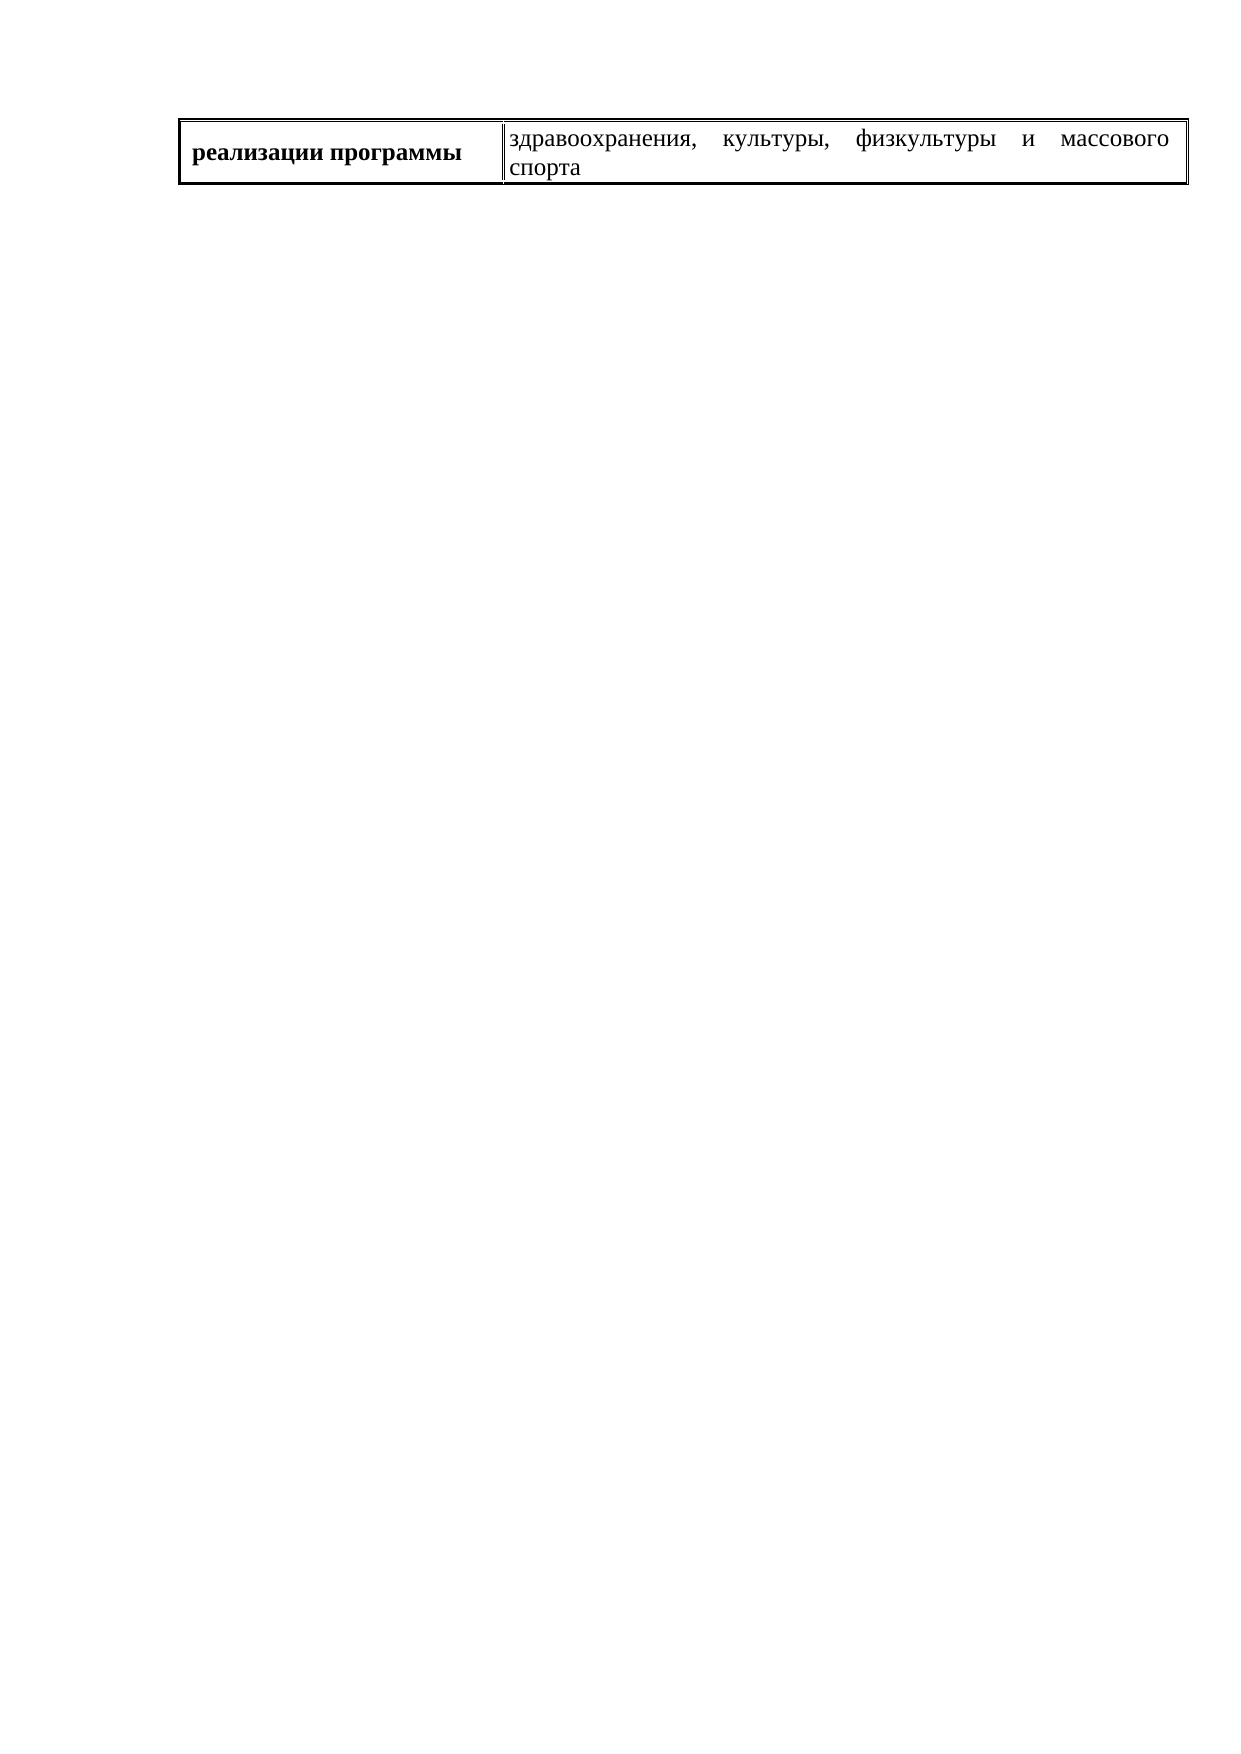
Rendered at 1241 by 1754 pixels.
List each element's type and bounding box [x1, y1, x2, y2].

table_cell [181, 122, 503, 182]
table_cell [504, 122, 1186, 182]
